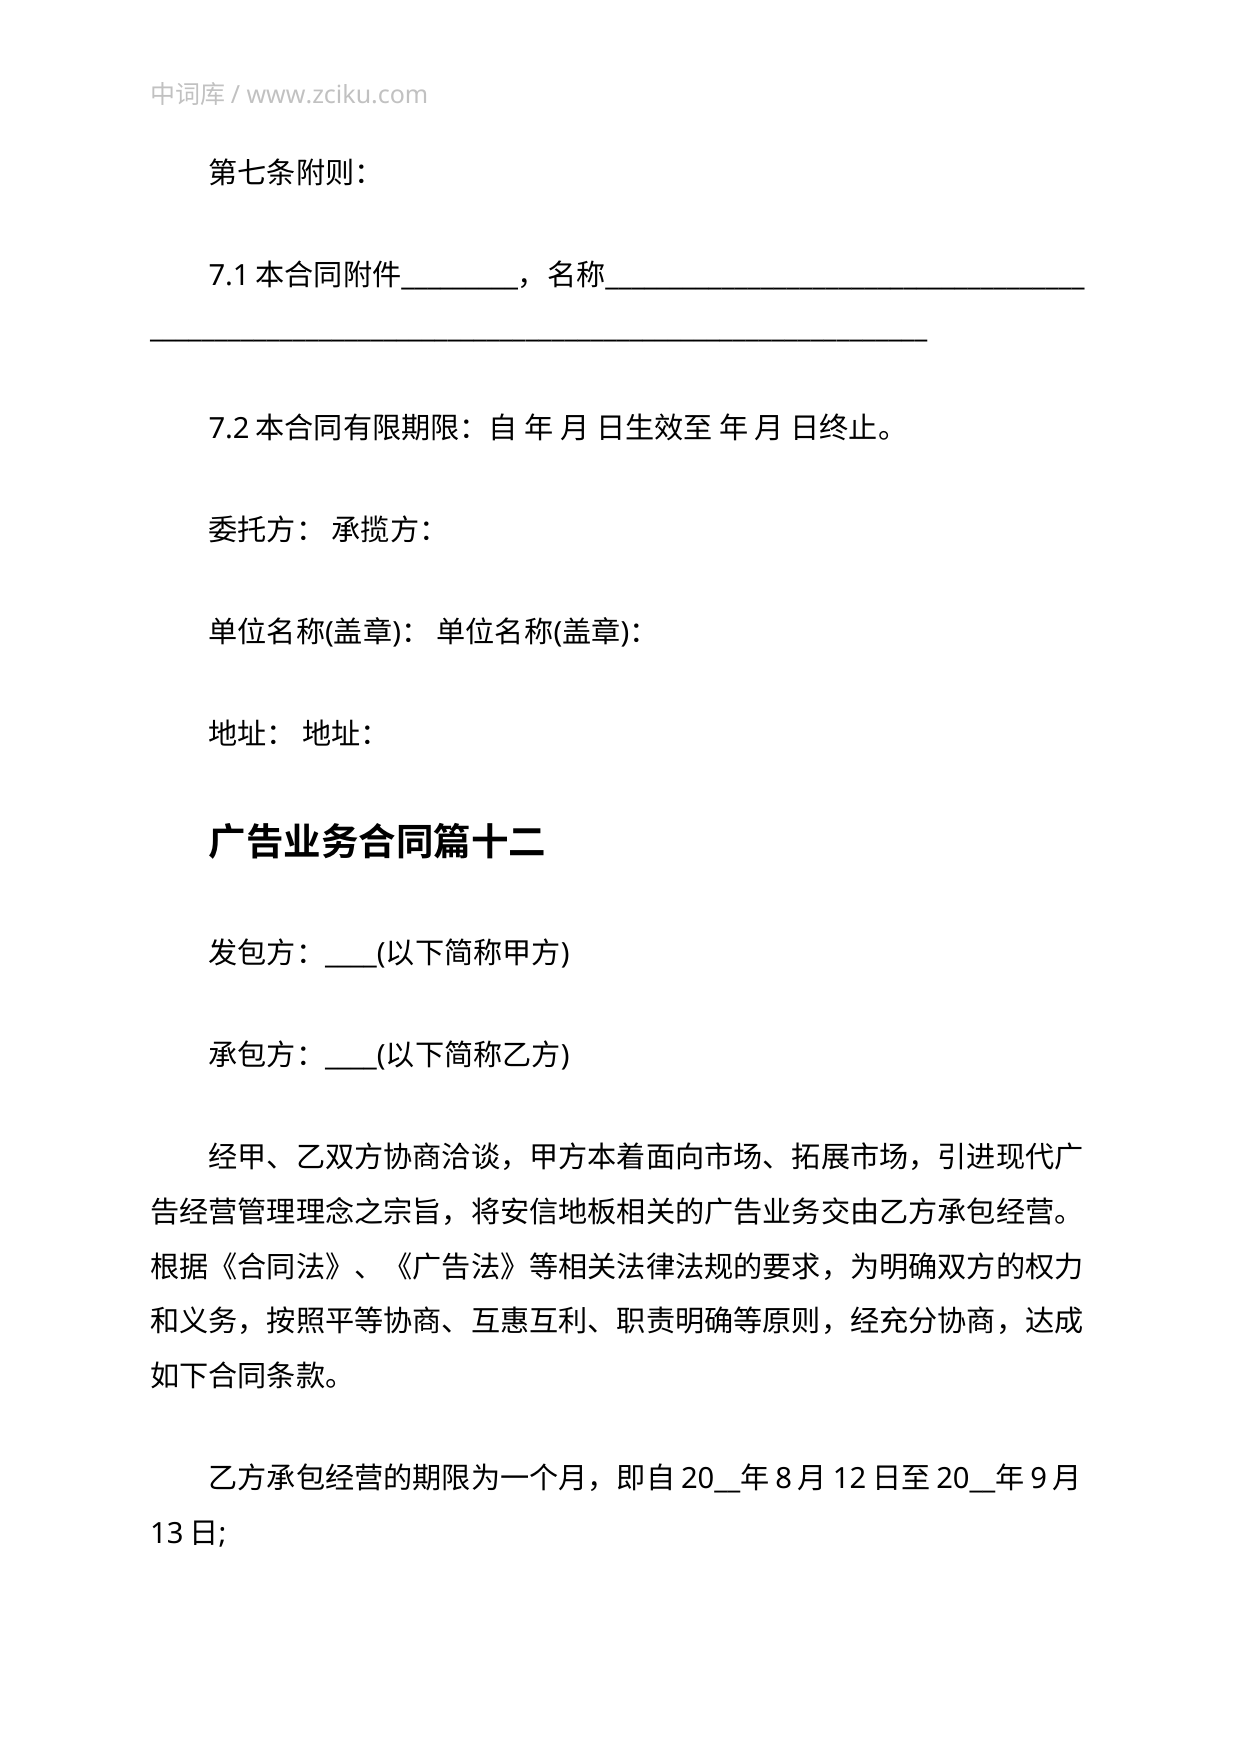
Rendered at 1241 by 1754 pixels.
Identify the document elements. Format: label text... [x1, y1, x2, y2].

text 乙方承包经营的期限为一个月，即自20__年8月12日至20__年9月13日; [150, 1455, 1090, 1552]
text 发包方：____(以下简称甲方) [150, 929, 1090, 972]
text 单位名称(盖章)： 单位名称(盖章)： [150, 608, 1090, 651]
text 第七条附则： [150, 150, 1090, 192]
text 承包方：____(以下简称乙方) [150, 1031, 1090, 1074]
text 7.1本合同附件_________，名称_________________________________________________________________________________________________ [150, 252, 1090, 346]
text 广告业务合同篇十二 [150, 812, 1090, 866]
text 7.2本合同有限期限：自 年 月 日生效至 年 月 日终止。 [150, 404, 1090, 447]
text 地址： 地址： [150, 710, 1090, 752]
text 经甲、乙双方协商洽谈，甲方本着面向市场、拓展市场，引进现代广告经营管理理念之宗旨，将安信地板相关的广告业务交由乙方承包经营。根据《合同法》、《广告法》等相关法律法规的要求，为明确双方的权力和义务，按照平等协商、互惠互利、职责明确等原则，经充分协商，达成如下合同条款。 [150, 1133, 1090, 1395]
text 委托方： 承揽方： [150, 506, 1090, 549]
